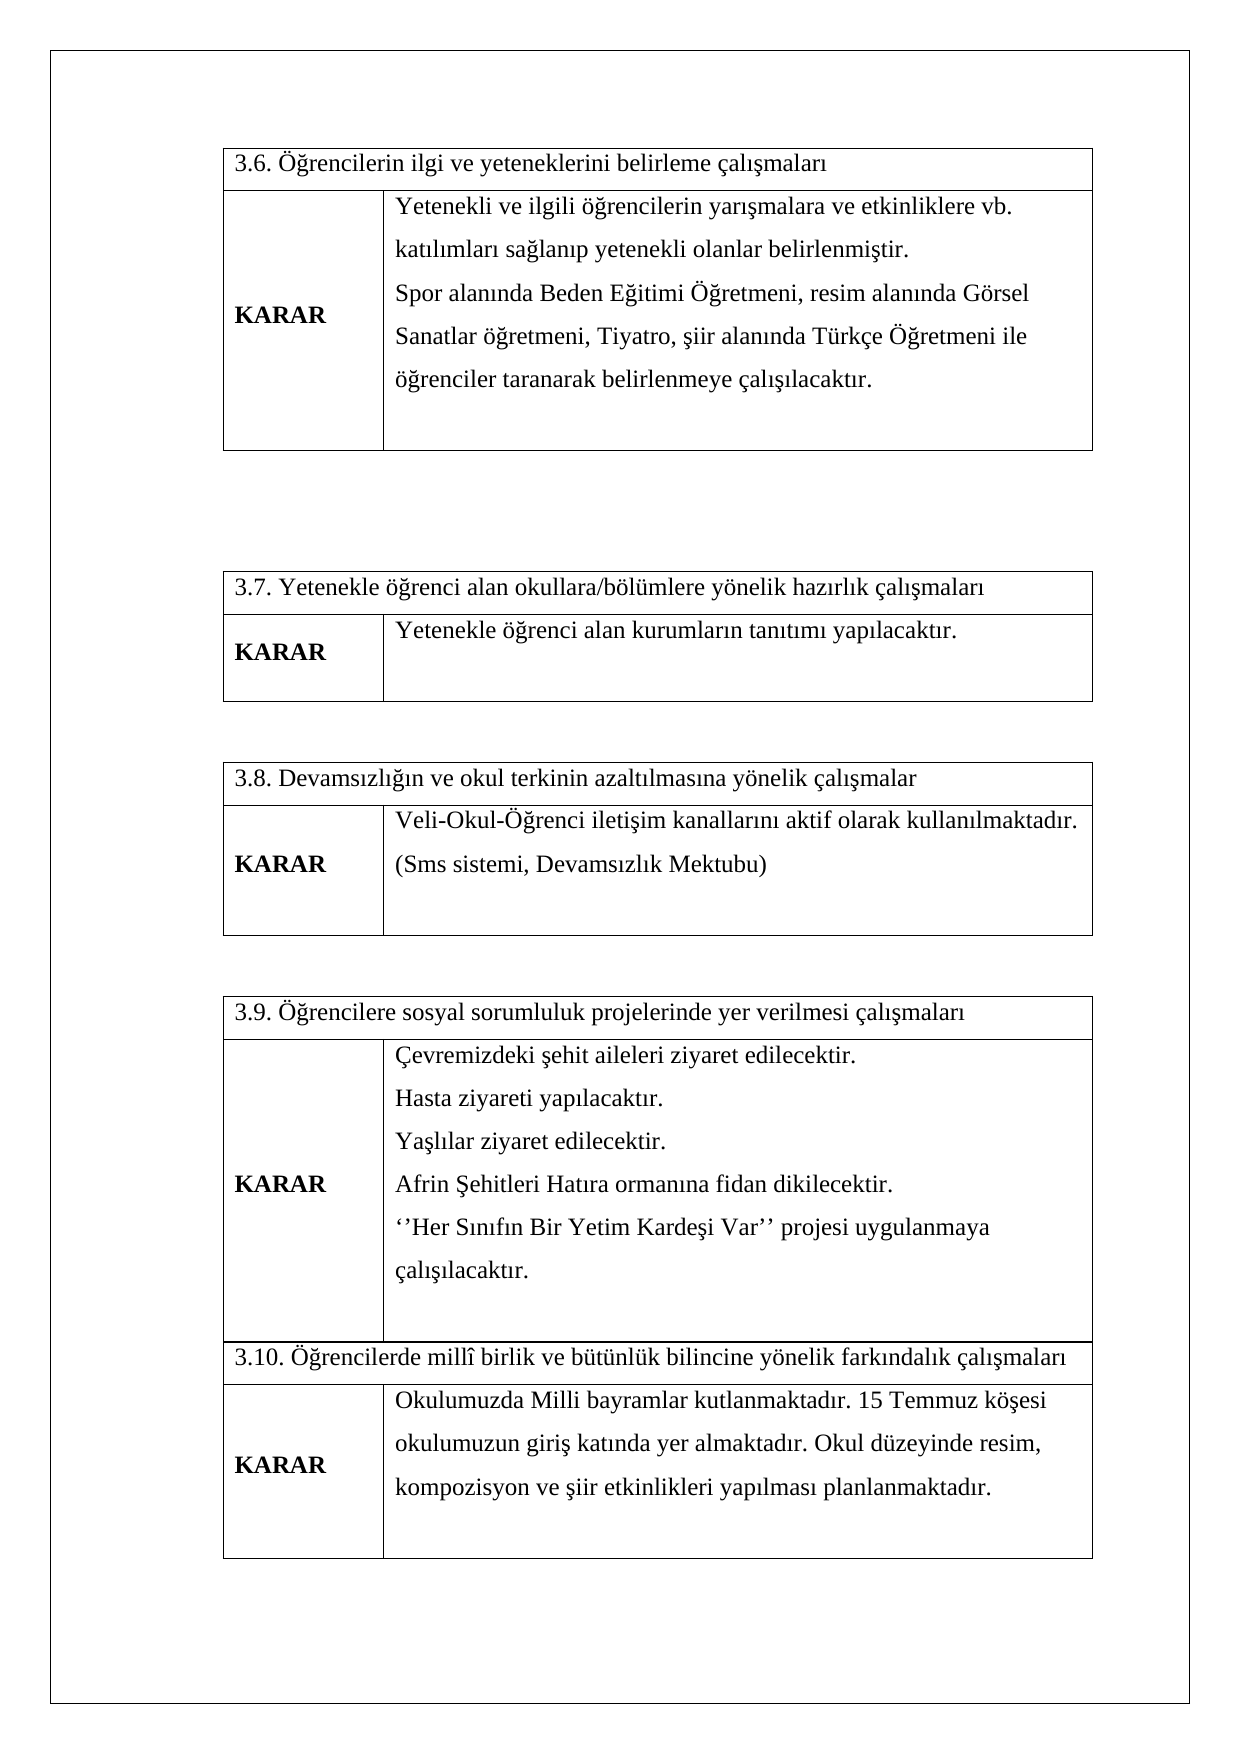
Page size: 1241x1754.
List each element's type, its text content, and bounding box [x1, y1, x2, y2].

table_header 3.6. Öğrencilerin ilgi ve yeteneklerini belirleme çalışmaları [224, 149, 1092, 190]
table_header 3.9. Öğrencilere sosyal sorumluluk projelerinde yer verilmesi çalışmaları [224, 997, 1092, 1039]
table_cell Çevremizdeki şehit aileleri ziyaret edilecektir. Hasta ziyareti yapılacaktır. Yaşlılar ziyaret edilecektir. Afrin Şehitleri Hatıra ormanına fidan dikilecektir. ‘’Her Sınıfın Bir Yetim Kardeşi Var’’ projesi uygulanmaya çalışılacaktır. [384, 1040, 1092, 1341]
table_cell 3.10. Öğrencilerde millî birlik ve bütünlük bilincine yönelik farkındalık çalışmaları [224, 1343, 1092, 1384]
table_cell Okulumuzda Milli bayramlar kutlanmaktadır. 15 Temmuz köşesi okulumuzun giriş katında yer almaktadır. Okul düzeyinde resim, kompozisyon ve şiir etkinlikleri yapılması planlanmaktadır. [384, 1385, 1092, 1558]
table_cell KARAR [224, 806, 383, 935]
table_header 3.7. Yetenekle öğrenci alan okullara/bölümlere yönelik hazırlık çalışmaları [224, 572, 1092, 614]
table_header 3.8. Devamsızlığın ve okul terkinin azaltılmasına yönelik çalışmalar [224, 763, 1092, 804]
table_cell KARAR [224, 1040, 383, 1341]
table_cell KARAR [224, 191, 383, 450]
table_cell KARAR [224, 1385, 383, 1558]
table_cell KARAR [224, 615, 383, 701]
table_cell Veli-Okul-Öğrenci iletişim kanallarını aktif olarak kullanılmaktadır. (Sms sistemi, Devamsızlık Mektubu) [384, 806, 1092, 935]
table_cell Yetenekli ve ilgili öğrencilerin yarışmalara ve etkinliklere vb. katılımları sağlanıp yetenekli olanlar belirlenmiştir. Spor alanında Beden Eğitimi Öğretmeni, resim alanında Görsel Sanatlar öğretmeni, Tiyatro, şiir alanında Türkçe Öğretmeni ile öğrenciler taranarak belirlenmeye çalışılacaktır. [384, 191, 1092, 450]
table_cell Yetenekle öğrenci alan kurumların tanıtımı yapılacaktır. [384, 615, 1092, 701]
